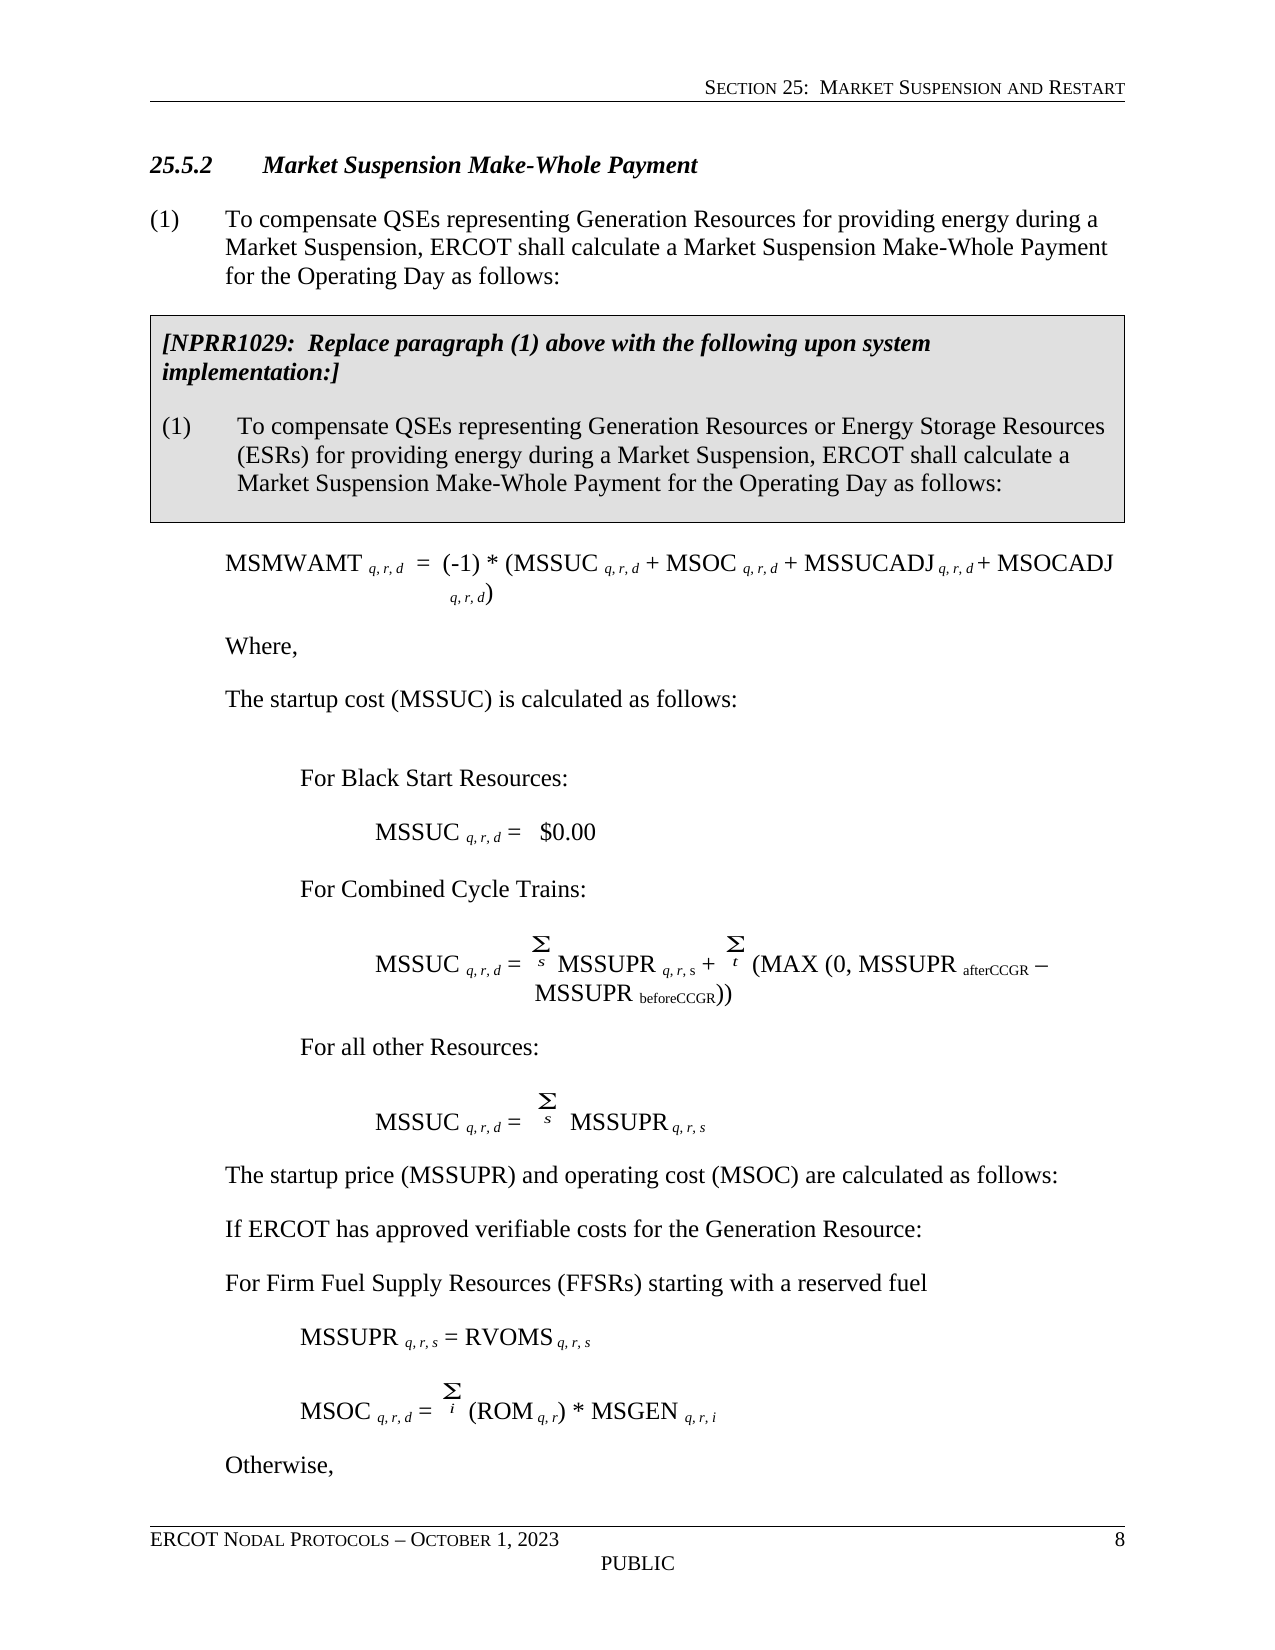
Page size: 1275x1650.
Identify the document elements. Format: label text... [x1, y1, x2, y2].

text MSSUC q, r, d = MSSUPR q, r, s [300, 1086, 1125, 1135]
text MSSUPR q, r, s = RVOMS q, r, s [300, 1322, 1125, 1350]
text The startup cost (MSSUC) is calculated as follows: [225, 684, 1125, 713]
table_header [NPRR1029: Replace paragraph (1) above with the following upon system implementation:] (1) To compensate QSEs representing Generation Resources or Energy Storage Resources (ESRs) for providing energy during a Market Suspension, ERCOT shall calculate a Market Suspension Make-Whole Payment for the Operating Day as follows: [151, 316, 1124, 522]
text 25.5.2 Market Suspension Make-Whole Payment [150, 150, 1125, 179]
text (1) To compensate QSEs representing Generation Resources for providing energy during a Market Suspension, ERCOT shall calculate a Market Suspension Make-Whole Payment for the Operating Day as follows: [150, 204, 1125, 290]
text MSMWAMT q, r, d = (-1) * (MSSUC q, r, d + MSOC q, r, d + MSSUCADJ q, r, d + MSOCADJ q, r, d) [225, 548, 1125, 606]
text MSSUC q, r, d = $0.00 [300, 817, 1125, 846]
text Where, [225, 631, 1125, 659]
text MSOC q, r, d = (ROM q, r) * MSGEN q, r, i [300, 1375, 1125, 1425]
text MSSUC q, r, d = MSSUPR q, r, s + (MAX (0, MSSUPR afterCCGR – [300, 928, 1125, 978]
text For Black Start Resources: [225, 763, 1125, 792]
text For Combined Cycle Trains: [225, 874, 1125, 903]
text If ERCOT has approved verifiable costs for the Generation Resource: [225, 1214, 1125, 1243]
text MSSUPR beforeCCGR)) [534, 978, 1125, 1007]
text For Firm Fuel Supply Resources (FFSRs) starting with a reserved fuel [225, 1268, 1125, 1297]
text Otherwise, [225, 1450, 1125, 1479]
text For all other Resources: [225, 1032, 1125, 1061]
text The startup price (MSSUPR) and operating cost (MSOC) are calculated as follows: [225, 1160, 1125, 1189]
